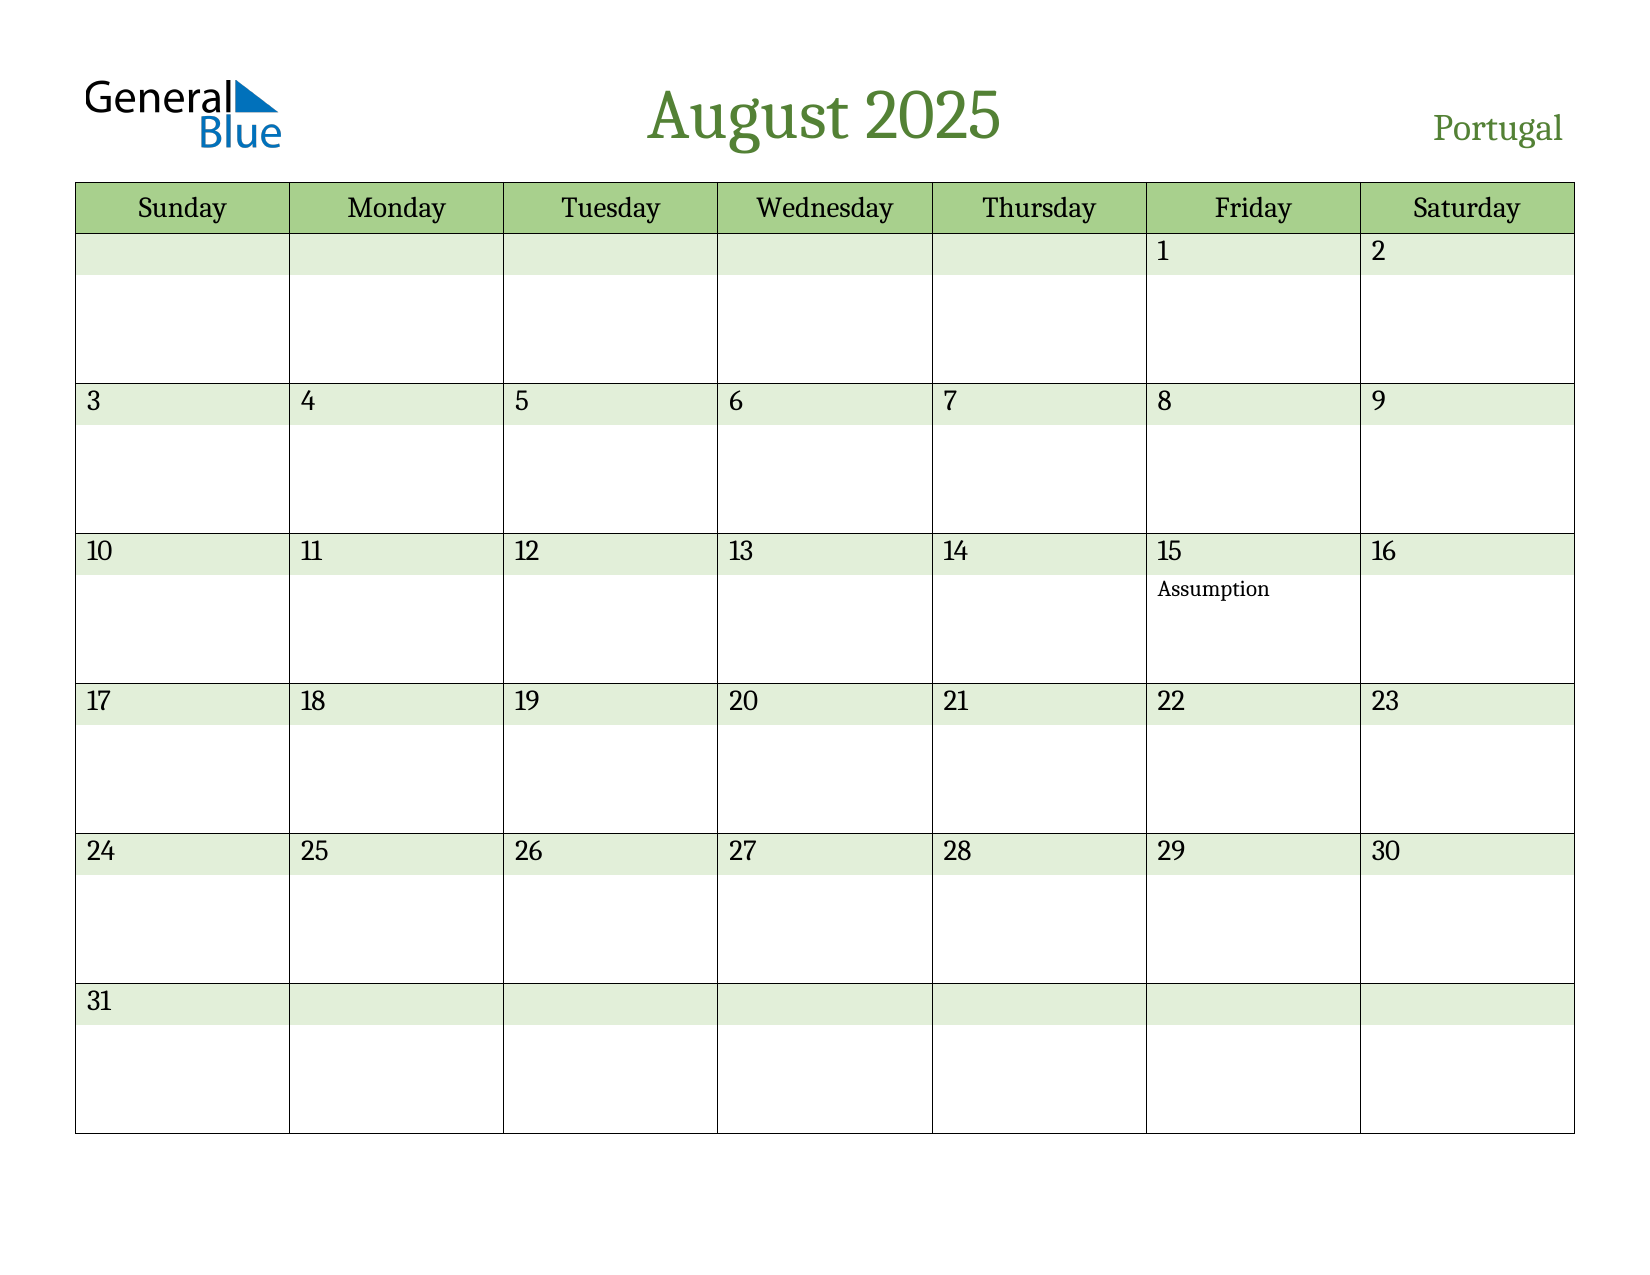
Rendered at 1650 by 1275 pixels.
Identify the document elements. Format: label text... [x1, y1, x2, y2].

table_cell [933, 984, 1146, 1025]
table_cell [290, 275, 503, 383]
table_cell [718, 984, 932, 1025]
table_cell [1361, 275, 1574, 383]
table_cell [290, 425, 503, 533]
table_cell [718, 875, 932, 983]
table_cell 8 [1147, 384, 1360, 425]
table_cell 13 [718, 534, 932, 575]
table_cell Assumption [1147, 575, 1360, 683]
table_cell 9 [1361, 384, 1574, 425]
table_cell 19 [504, 684, 717, 725]
table_cell [1147, 425, 1360, 533]
table_cell 1 [1147, 234, 1360, 275]
table_cell [718, 575, 932, 683]
table_cell [718, 275, 932, 383]
table_cell [1361, 575, 1574, 683]
table_cell 16 [1361, 534, 1574, 575]
table_cell [504, 575, 717, 683]
picture [86, 80, 281, 148]
table_cell [290, 875, 503, 983]
table_cell [76, 575, 289, 683]
table_cell [1361, 1025, 1574, 1133]
table_cell Sunday [76, 183, 289, 233]
table_cell [504, 725, 717, 833]
table_cell [1147, 875, 1360, 983]
table_cell [933, 575, 1146, 683]
table_cell 24 [76, 834, 289, 875]
table_cell 7 [933, 384, 1146, 425]
table_cell [290, 725, 503, 833]
table_header Portugal [1146, 75, 1574, 182]
table_cell 27 [718, 834, 932, 875]
table_cell Friday [1147, 183, 1360, 233]
table_cell [1361, 725, 1574, 833]
table_cell [933, 875, 1146, 983]
table_cell [290, 1025, 503, 1133]
table_cell 18 [290, 684, 503, 725]
table_cell 29 [1147, 834, 1360, 875]
table_cell [933, 234, 1146, 275]
table_cell 21 [933, 684, 1146, 725]
table_cell 30 [1361, 834, 1574, 875]
table_cell 23 [1361, 684, 1574, 725]
table_cell 12 [504, 534, 717, 575]
table_cell [290, 575, 503, 683]
table_cell [1147, 725, 1360, 833]
table_cell [718, 425, 932, 533]
table_cell [76, 425, 289, 533]
table_cell 2 [1361, 234, 1574, 275]
table_cell 28 [933, 834, 1146, 875]
table_cell 11 [290, 534, 503, 575]
table_cell [1147, 1025, 1360, 1133]
table_cell 5 [504, 384, 717, 425]
table_cell [76, 1025, 289, 1133]
table_cell [933, 425, 1146, 533]
table_cell [933, 275, 1146, 383]
table_cell [504, 275, 717, 383]
table_cell 14 [933, 534, 1146, 575]
table_cell [933, 1025, 1146, 1133]
table_cell 26 [504, 834, 717, 875]
table_cell [76, 725, 289, 833]
table_cell Saturday [1361, 183, 1574, 233]
table_cell 22 [1147, 684, 1360, 725]
table_cell [718, 1025, 932, 1133]
table_cell [933, 725, 1146, 833]
table_cell [504, 875, 717, 983]
table_cell Wednesday [718, 183, 932, 233]
table_cell [1361, 425, 1574, 533]
table_cell [290, 234, 503, 275]
table_cell [1147, 984, 1360, 1025]
table_cell 15 [1147, 534, 1360, 575]
table_cell [290, 984, 503, 1025]
table_cell [76, 234, 289, 275]
table_cell [76, 275, 289, 383]
table_cell [1361, 984, 1574, 1025]
table_cell [504, 234, 717, 275]
table_cell [1147, 275, 1360, 383]
table_cell [1361, 875, 1574, 983]
table_cell [504, 1025, 717, 1133]
table_cell [718, 725, 932, 833]
table_header August 2025 [504, 75, 1146, 182]
table_cell [718, 234, 932, 275]
table_cell 17 [76, 684, 289, 725]
table_cell 20 [718, 684, 932, 725]
table_cell Thursday [933, 183, 1146, 233]
table_cell 6 [718, 384, 932, 425]
table_cell [504, 984, 717, 1025]
table_header [76, 75, 503, 182]
table_cell 10 [76, 534, 289, 575]
table_cell Tuesday [504, 183, 717, 233]
table_cell 4 [290, 384, 503, 425]
table_cell 25 [290, 834, 503, 875]
table_cell [76, 875, 289, 983]
table_cell Monday [290, 183, 503, 233]
table_cell [504, 425, 717, 533]
table_cell 3 [76, 384, 289, 425]
table_cell 31 [76, 984, 289, 1025]
